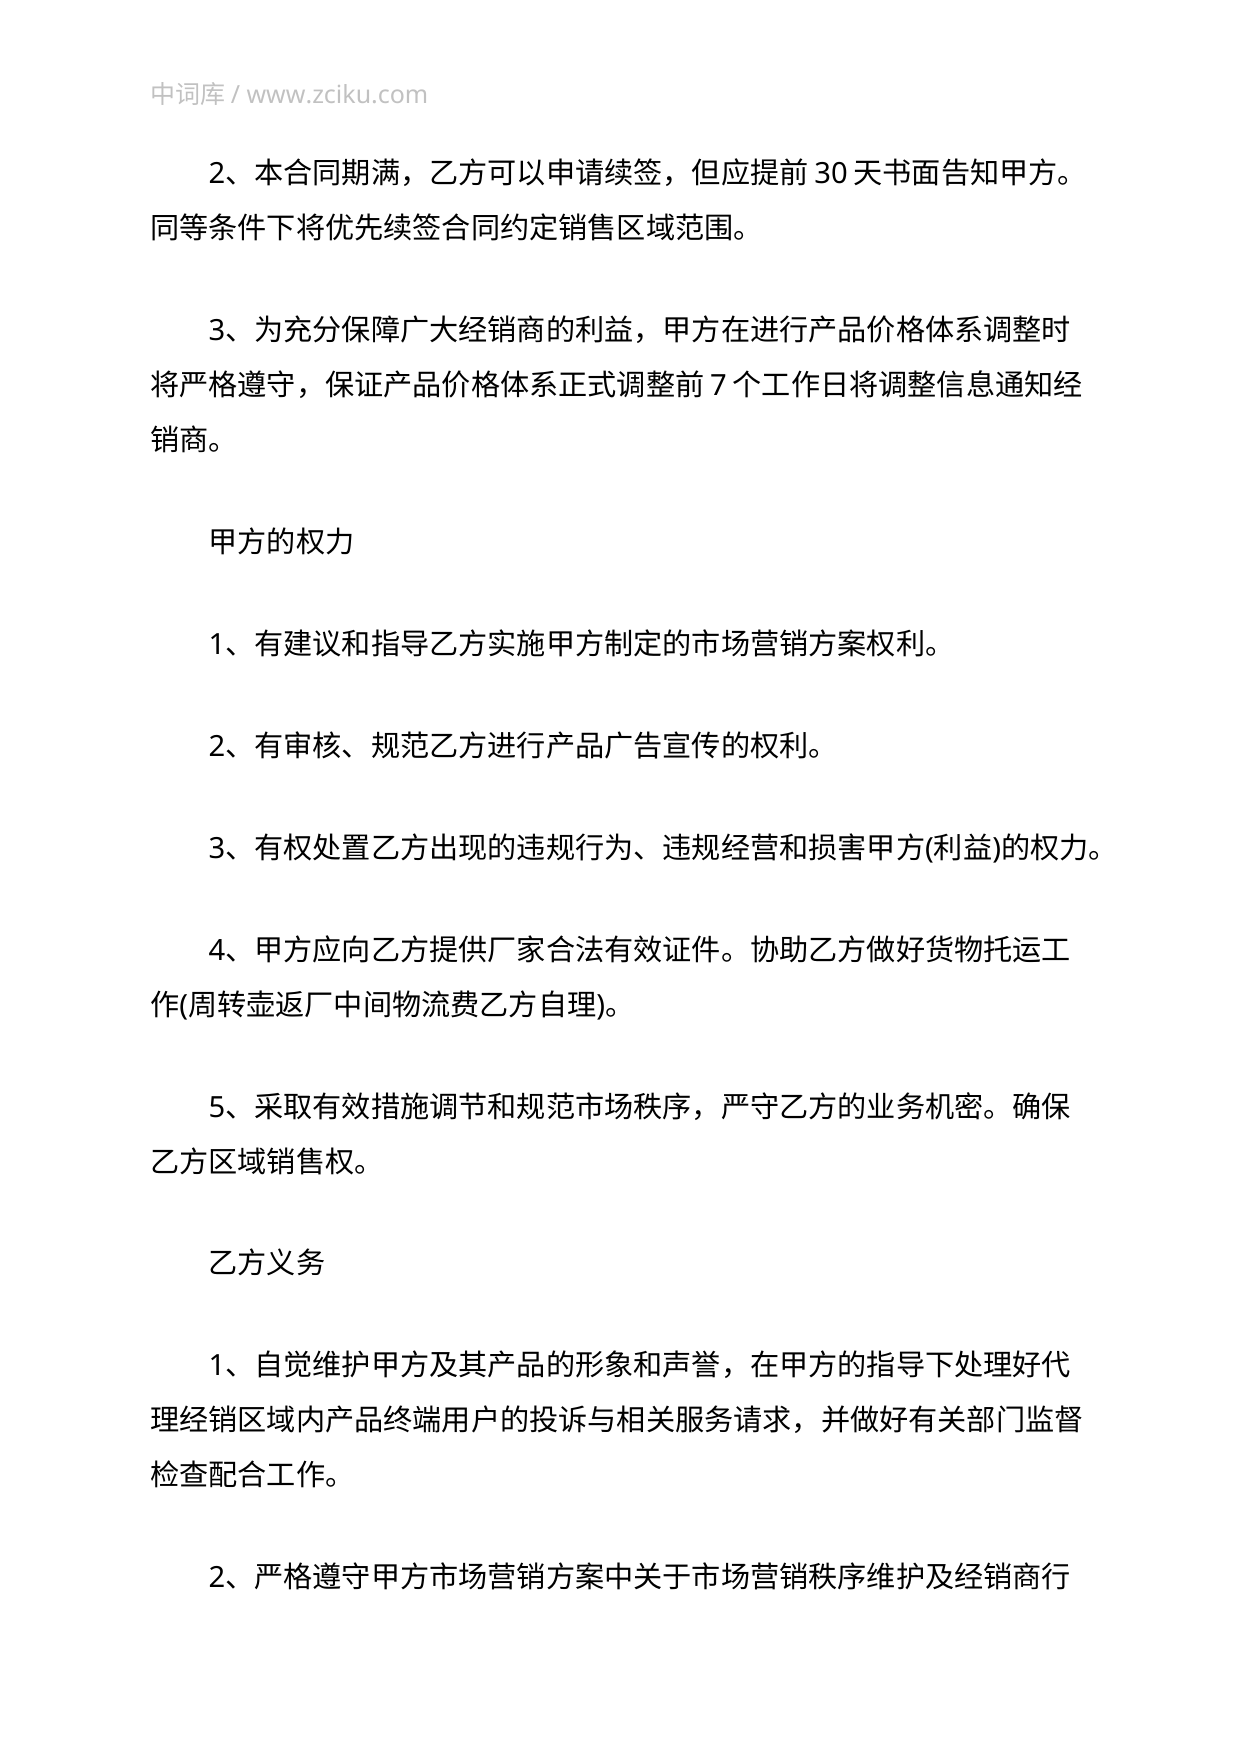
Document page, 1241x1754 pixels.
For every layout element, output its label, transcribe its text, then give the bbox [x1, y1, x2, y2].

text 2、本合同期满，乙方可以申请续签，但应提前30天书面告知甲方。同等条件下将优先续签合同约定销售区域范围。 [150, 150, 1090, 247]
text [150, 1553, 1090, 1596]
text 3、为充分保障广大经销商的利益，甲方在进行产品价格体系调整时将严格遵守，保证产品价格体系正式调整前7个工作日将调整信息通知经销商。 [150, 307, 1090, 459]
text 乙方义务 [150, 1240, 1090, 1282]
text 1、自觉维护甲方及其产品的形象和声誉，在甲方的指导下处理好代理经销区域内产品终端用户的投诉与相关服务请求，并做好有关部门监督检查配合工作。 [150, 1342, 1090, 1494]
text 5、采取有效措施调节和规范市场秩序，严守乙方的业务机密。确保乙方区域销售权。 [150, 1083, 1090, 1181]
text 2、有审核、规范乙方进行产品广告宣传的权利。 [150, 722, 1090, 765]
text 4、甲方应向乙方提供厂家合法有效证件。协助乙方做好货物托运工作(周转壶返厂中间物流费乙方自理)。 [150, 926, 1090, 1024]
text 1、有建议和指导乙方实施甲方制定的市场营销方案权利。 [150, 620, 1090, 663]
text 3、有权处置乙方出现的违规行为、违规经营和损害甲方(利益)的权力。 [150, 824, 1090, 867]
text 甲方的权力 [150, 518, 1090, 561]
